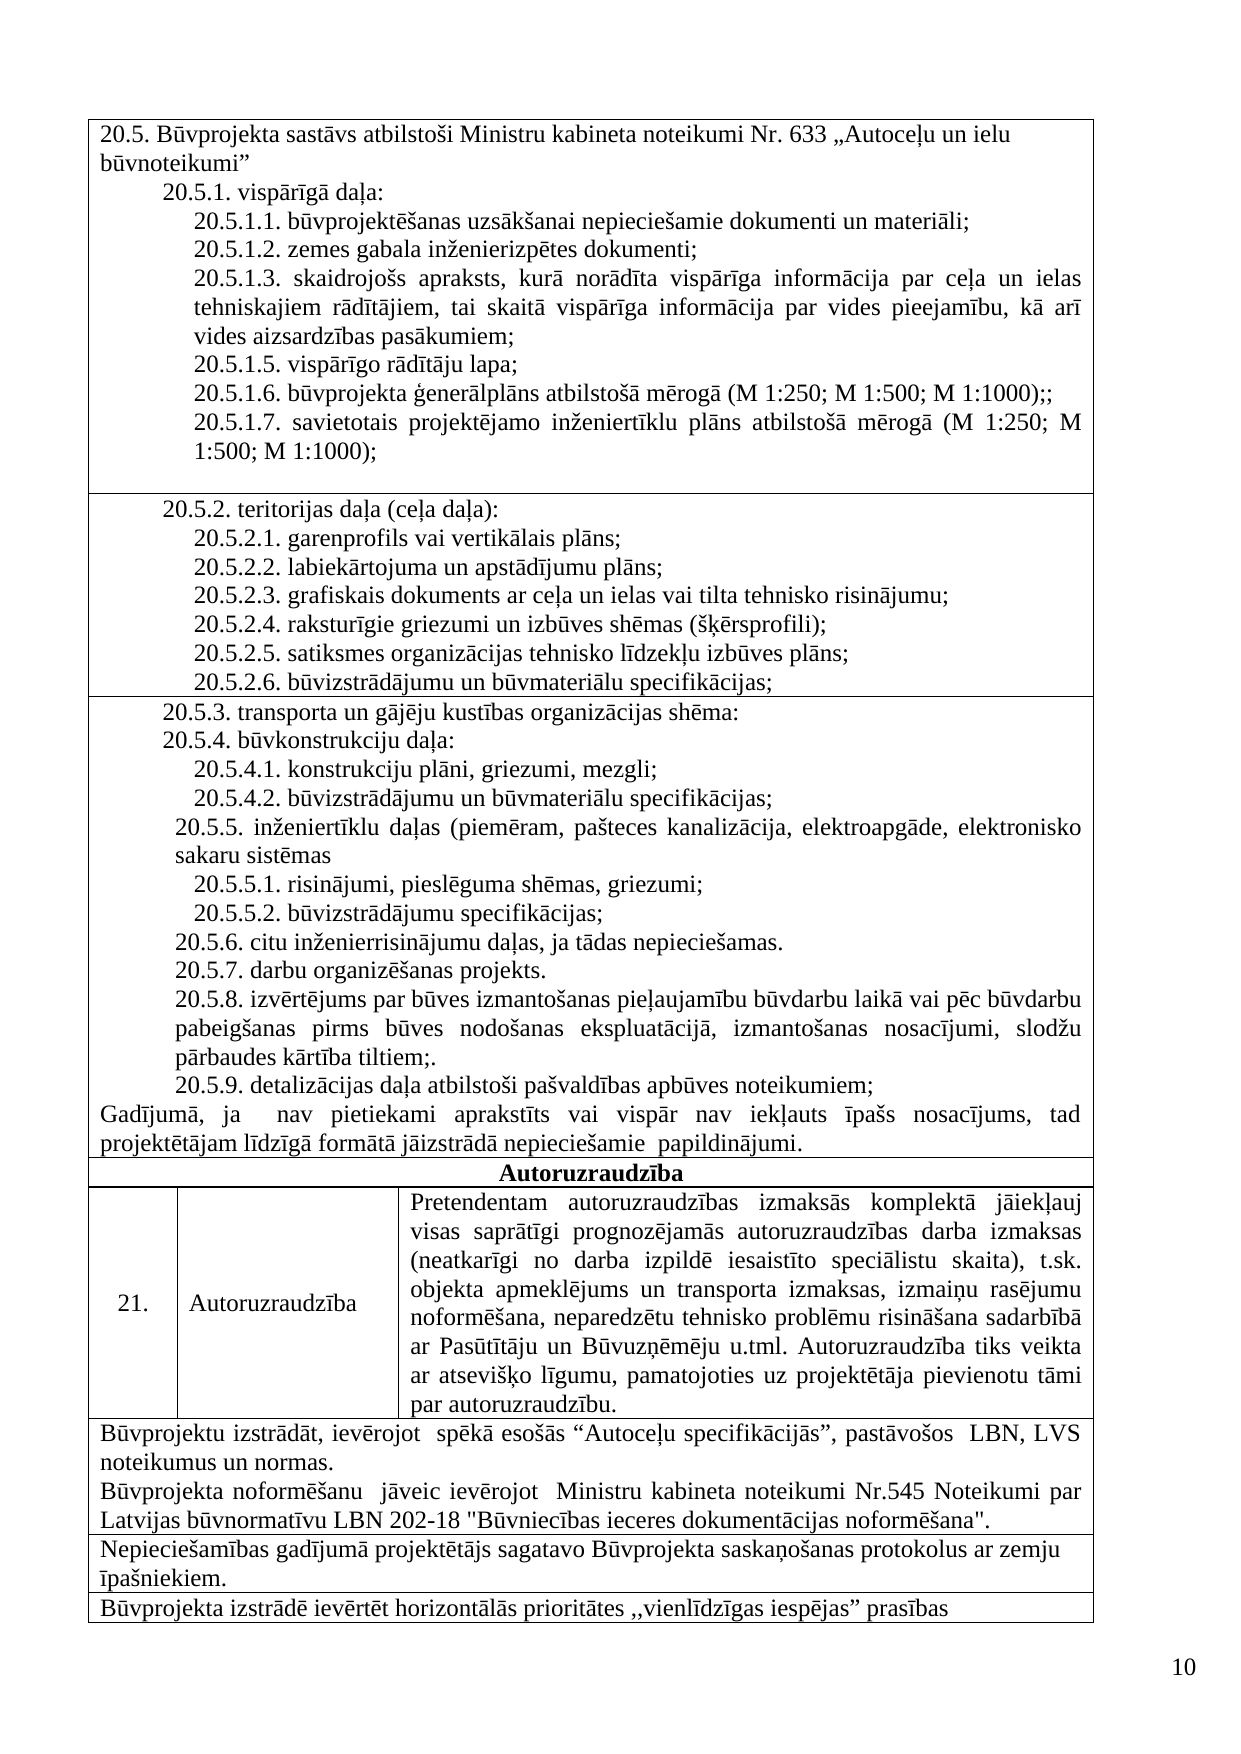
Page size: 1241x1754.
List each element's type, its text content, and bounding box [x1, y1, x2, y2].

table_cell 20.5.2. teritorijas daļa (ceļa daļa): 20.5.2.1. garenprofils vai vertikālais plāns; 20.5.2.2. labiekārtojuma un apstādījumu plāns; 20.5.2.3. grafiskais dokuments ar ceļa un ielas vai tilta tehnisko risinājumu; 20.5.2.4. raksturīgie griezumi un izbūves shēmas (šķērsprofili); 20.5.2.5. satiksmes organizācijas tehnisko līdzekļu izbūves plāns; 20.5.2.6. būvizstrādājumu un būvmateriālu specifikācijas; [89, 494, 1093, 696]
table_cell 20.5. Būvprojekta sastāvs atbilstoši Ministru kabineta noteikumi Nr. 633 „Autoceļu un ielu būvnoteikumi” 20.5.1. vispārīgā daļa: 20.5.1.1. būvprojektēšanas uzsākšanai nepieciešamie dokumenti un materiāli; 20.5.1.2. zemes gabala inženierizpētes dokumenti; 20.5.1.3. skaidrojošs apraksts, kurā norādīta vispārīga informācija par ceļa un ielas tehniskajiem rādītājiem, tai skaitā vispārīga informācija par vides pieejamību, kā arī vides aizsardzības pasākumiem; 20.5.1.5. vispārīgo rādītāju lapa; 20.5.1.6. būvprojekta ģenerālplāns atbilstošā mērogā (M 1:250; M 1:500; M 1:1000);; 20.5.1.7. savietotais projektējamo inženiertīklu plāns atbilstošā mērogā (M 1:250; M 1:500; M 1:1000); [89, 120, 1093, 493]
table_cell Autoruzraudzība [89, 1158, 1093, 1186]
table_cell Autoruzraudzība [178, 1188, 398, 1417]
table_cell Būvprojektu izstrādāt, ievērojot spēkā esošās “Autoceļu specifikācijās”, pastāvošos LBN, LVS noteikumus un normas. Būvprojekta noformēšanu jāveic ievērojot Ministru kabineta noteikumi Nr.545 Noteikumi par Latvijas būvnormatīvu LBN 202-18 "Būvniecības ieceres dokumentācijas noformēšana". [89, 1419, 1093, 1533]
table_cell 21. [89, 1188, 177, 1417]
table_cell 20.5.3. transporta un gājēju kustības organizācijas shēma: 20.5.4. būvkonstrukciju daļa: 20.5.4.1. konstrukciju plāni, griezumi, mezgli; 20.5.4.2. būvizstrādājumu un būvmateriālu specifikācijas; 20.5.5. inženiertīklu daļas (piemēram, pašteces kanalizācija, elektroapgāde, elektronisko sakaru sistēmas 20.5.5.1. risinājumi, pieslēguma shēmas, griezumi; 20.5.5.2. būvizstrādājumu specifikācijas; 20.5.6. citu inženierrisinājumu daļas, ja tādas nepieciešamas. 20.5.7. darbu organizēšanas projekts. 20.5.8. izvērtējums par būves izmantošanas pieļaujamību būvdarbu laikā vai pēc būvdarbu pabeigšanas pirms būves nodošanas ekspluatācijā, izmantošanas nosacījumi, slodžu pārbaudes kārtība tiltiem;. 20.5.9. detalizācijas daļa atbilstoši pašvaldības apbūves noteikumiem; Gadījumā, ja nav pietiekami aprakstīts vai vispār nav iekļauts īpašs nosacījums, tad projektētājam līdzīgā formātā jāizstrādā nepieciešamie papildinājumi. [89, 697, 1093, 1157]
table_cell Nepieciešamības gadījumā projektētājs sagatavo Būvprojekta saskaņošanas protokolus ar zemju īpašniekiem. [89, 1535, 1093, 1592]
table_cell Būvprojekta izstrādē ievērtēt horizontālās prioritātes ,,vienlīdzīgas iespējas” prasības [89, 1593, 1093, 1622]
table_cell Pretendentam autoruzraudzības izmaksās komplektā jāiekļauj visas saprātīgi prognozējamās autoruzraudzības darba izmaksas (neatkarīgi no darba izpildē iesaistīto speciālistu skaita), t.sk. objekta apmeklējums un transporta izmaksas, izmaiņu rasējumu noformēšana, neparedzētu tehnisko problēmu risināšana sadarbībā ar Pasūtītāju un Būvuzņēmēju u.tml. Autoruzraudzība tiks veikta ar atsevišķo līgumu, pamatojoties uz projektētāja pievienotu tāmi par autoruzraudzību. [399, 1188, 1093, 1417]
